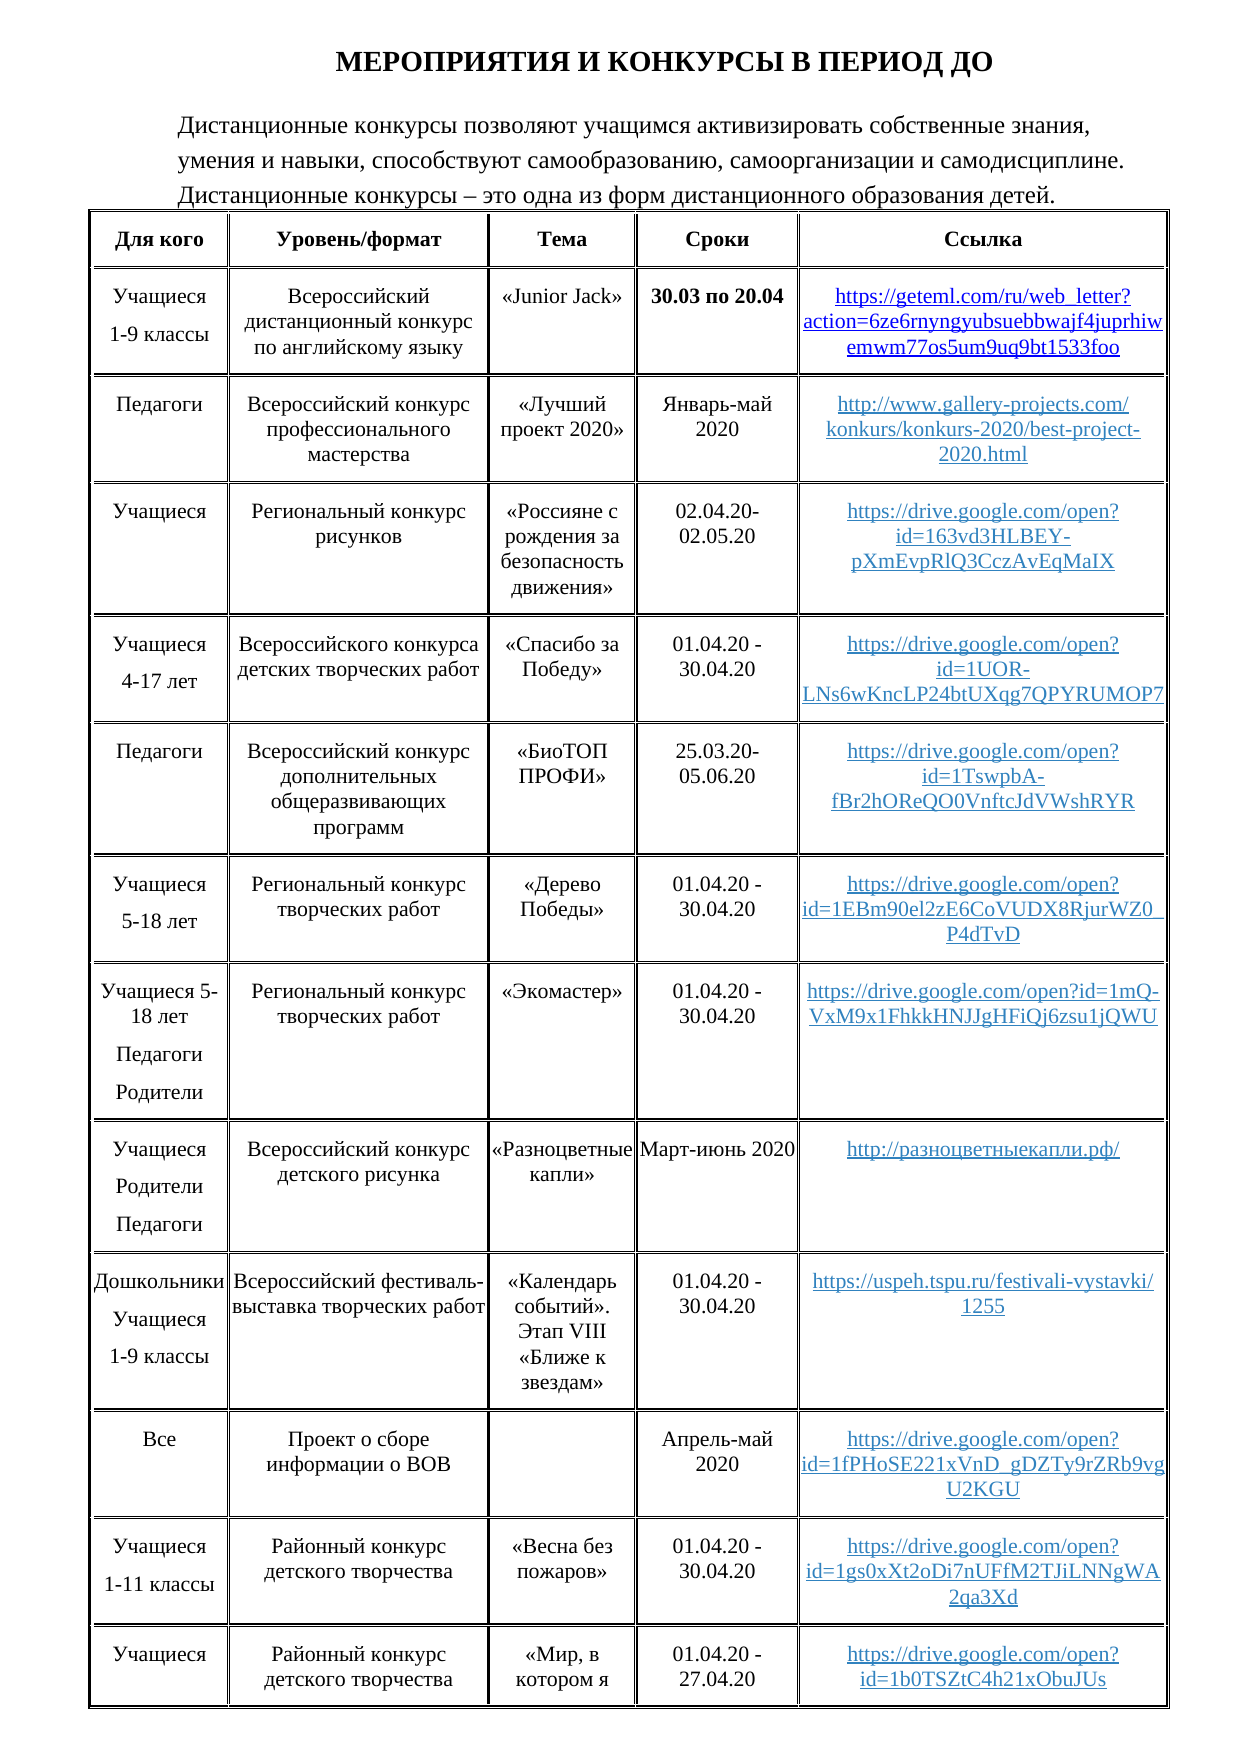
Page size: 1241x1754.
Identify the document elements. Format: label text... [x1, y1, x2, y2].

table_cell Учащиеся 1-11 классы [90, 1516, 229, 1623]
table_cell 01.04.20 - 30.04.20 [638, 857, 797, 961]
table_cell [799, 1623, 1167, 1705]
table_cell Апрель-май 2020 [638, 1412, 797, 1516]
table_header Тема [488, 210, 636, 266]
table_header Ссылка [799, 212, 1166, 266]
table_cell Региональный конкурс творческих работ [230, 964, 487, 1118]
table_cell Региональный конкурс творческих работ [230, 857, 487, 961]
table_cell 01.04.20 - 30.04.20 [638, 964, 797, 1118]
table_cell Учащиеся 5-18 лет Педагоги Родители [90, 961, 229, 1118]
table_cell http://разноцветныекапли.рф/ [800, 1118, 1167, 1251]
table_cell Педагоги [90, 721, 229, 853]
table_cell Учащиеся 1-9 классы [90, 266, 229, 373]
table_cell 01.04.20 - 30.04.20 [638, 1254, 797, 1408]
table_cell 01.04.20 - 30.04.20 [638, 1519, 797, 1623]
table_cell https://uspeh.tspu.ru/festivali-vystavki/1255 [799, 1251, 1168, 1408]
table_cell https://geteml.com/ru/web_letter?action=6ze6rnyngyubsuebbwajf4juprhiwemwm77os5um9uq9bt1533foo [799, 266, 1168, 373]
table_cell Март-июнь 2020 [638, 1122, 797, 1251]
table_cell Всероссийский конкурс дополнительных общеразвивающих программ [230, 724, 487, 853]
table_cell Дошкольники Учащиеся 1-9 классы [90, 1251, 229, 1408]
table_header Для кого [91, 212, 229, 266]
table_header Сроки [636, 212, 798, 266]
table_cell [230, 1519, 487, 1623]
table_cell 02.04.20-02.05.20 [638, 484, 797, 613]
table_cell https://drive.google.com/open?id=1EBm90el2zE6CoVUDX8RjurWZ0_P4dTvD [800, 853, 1167, 961]
text Дистанционные конкурсы позволяют учащимся активизировать собственные знания, умения и навыки, способствуют самообразованию, самоорганизации и самодисциплине. [177, 104, 1152, 174]
table_cell Учащиеся Родители Педагоги [91, 1118, 227, 1251]
table_cell «Календарь событий». Этап VIII «Ближе к звездам» [490, 1254, 634, 1408]
table_cell Педагоги [91, 373, 227, 481]
table_cell Проект о сборе информации о ВОВ [230, 1412, 487, 1516]
table_cell https://drive.google.com/open?id=1UOR-LNs6wKncLP24btUXqg7QPYRUMOP7 [800, 613, 1167, 721]
text Дистанционные конкурсы – это одна из форм дистанционного образования детей. [177, 174, 1152, 209]
table_cell 25.03.20-05.06.20 [638, 724, 797, 853]
table_cell Учащиеся 5-18 лет [91, 853, 227, 961]
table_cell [488, 1623, 636, 1705]
table_cell Всероссийский конкурс профессионального мастерства [230, 377, 487, 481]
table_header Уровень/формат [229, 212, 488, 266]
table_cell https://drive.google.com/open?id=1mQ-VxM9x1FhkkHNJJgHFiQj6zsu1jQWU [799, 961, 1168, 1118]
table_cell «Экомастер» [490, 964, 634, 1118]
table_cell https://drive.google.com/open?id=163vd3HLBEY-pXmEvpRlQ3CczAvEqMaIX [799, 481, 1168, 613]
text МЕРОПРИЯТИЯ И КОНКУРСЫ В ПЕРИОД ДО [177, 44, 1152, 78]
table_cell Учащиеся [90, 481, 229, 613]
table_cell Региональный конкурс рисунков [230, 484, 487, 613]
table_cell Все [91, 1408, 227, 1516]
table_cell «Лучший проект 2020» [490, 377, 634, 481]
table_cell «Разноцветные капли» [490, 1122, 634, 1251]
table_cell «Россияне с рождения за безопасность движения» [490, 484, 634, 613]
table_cell Январь-май 2020 [638, 377, 797, 481]
table_cell http://www.gallery-projects.com/konkurs/konkurs-2020/best-project-2020.html [800, 373, 1167, 481]
table_cell Всероссийского конкурса детских творческих работ [230, 617, 487, 721]
table_cell «Спасибо за Победу» [490, 617, 634, 721]
table_cell https://drive.google.com/open?id=1fPHoSE221xVnD_gDZTy9rZRb9vgU2KGU [800, 1408, 1167, 1516]
table_cell «БиоТОП ПРОФИ» [490, 724, 634, 853]
table_cell «Junior Jack» [490, 269, 634, 373]
table_cell https://drive.google.com/open?id=1TswpbA-fBr2hOReQO0VnftcJdVWshRYR [799, 721, 1168, 853]
table_cell «Весна без пожаров» [490, 1519, 634, 1623]
table_cell Всероссийский конкурс детского рисунка [230, 1122, 487, 1251]
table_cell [229, 1627, 488, 1705]
table_cell 30.03 по 20.04 [638, 269, 797, 373]
table_cell Учащиеся 4-17 лет [91, 613, 227, 721]
table_cell [490, 1412, 634, 1516]
table_cell Всероссийский фестиваль-выставка творческих работ [230, 1254, 487, 1408]
table_cell 01.04.20 - 27.04.20 [636, 1627, 798, 1705]
table_cell Учащиеся 1-4 класс [91, 1623, 229, 1705]
table_cell «Дерево Победы» [490, 857, 634, 961]
table_cell Всероссийский дистанционный конкурс по английскому языку [230, 269, 487, 373]
table_cell https://drive.google.com/open?id=1gs0xXt2oDi7nUFfM2TJiLNNgWA2qa3Xd [799, 1516, 1168, 1623]
table_cell 01.04.20 - 30.04.20 [638, 617, 797, 721]
